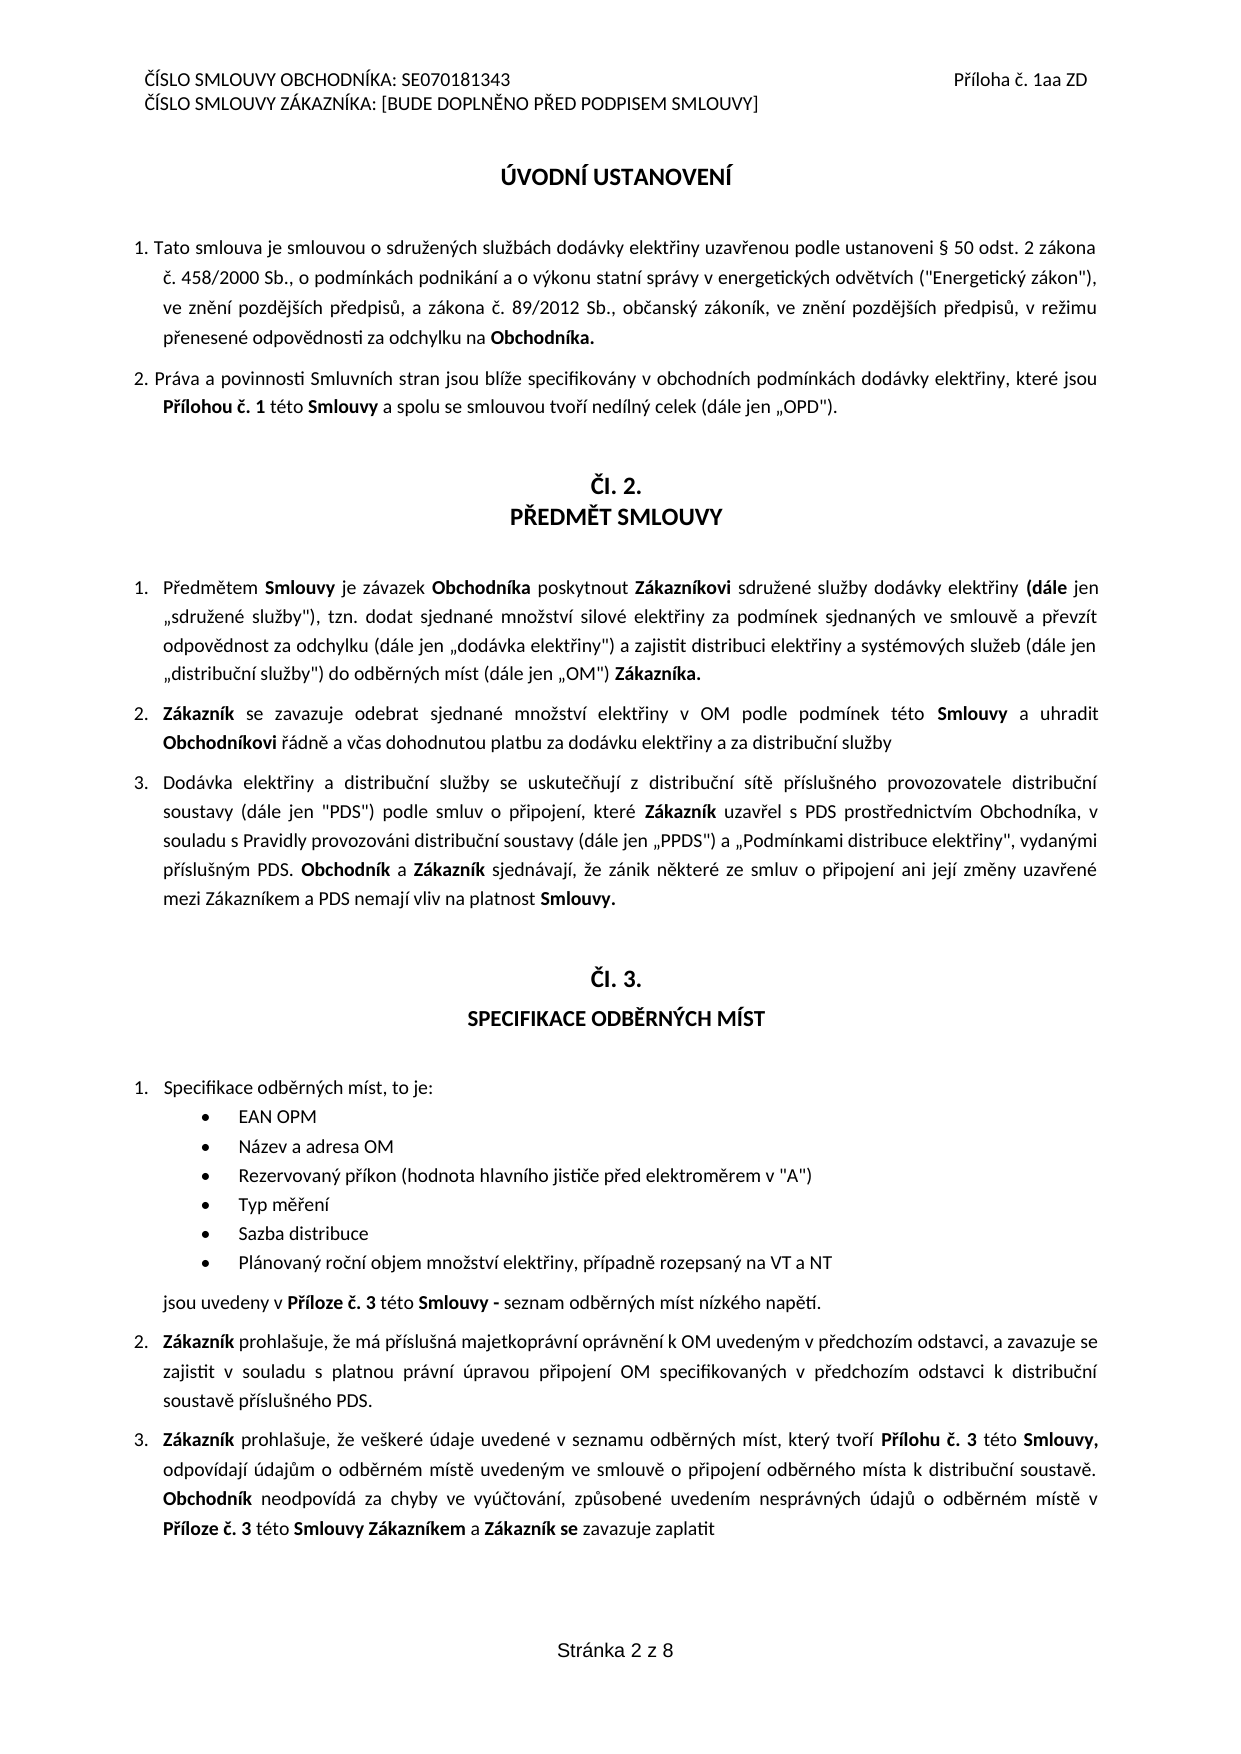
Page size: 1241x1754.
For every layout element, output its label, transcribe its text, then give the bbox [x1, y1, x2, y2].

text SPECIFIKACE ODBĚRNÝCH MÍST [134, 1004, 1099, 1032]
list Rezervovaný příkon (hodnota hlavního jističe před elektroměrem v "A") [134, 1163, 1099, 1187]
list Zákazník prohlašuje, že veškeré údaje uvedené v seznamu odběrných míst, který tvoří Přílohu č. 3 této Smlouvy, odpovídají údajům o odběrném místě uvedeným ve smlouvě o připojení odběrného místa k distribuční soustavě. Obchodník neodpovídá za chyby ve vyúčtování, způsobené uvedením nesprávných údajů o odběrném místě v Příloze č. 3 této Smlouvy Zákazníkem a Zákazník se zavazuje zaplatit [134, 1427, 1099, 1540]
text 2. Práva a povinnosti Smluvních stran jsou blíže specifikovány v obchodních podmínkách dodávky elektřiny, které jsou Přílohou č. 1 této Smlouvy a spolu se smlouvou tvoří nedílný celek (dále jen „OPD"). [134, 366, 1099, 418]
list Zákazník se zavazuje odebrat sjednané množství elektřiny v OM podle podmínek této Smlouvy a uhradit Obchodníkovi řádně a včas dohodnutou platbu za dodávku elektřiny a za distribuční služby [134, 701, 1099, 754]
list Dodávka elektřiny a distribuční služby se uskutečňují z distribuční sítě příslušného provozovatele distribuční soustavy (dále jen "PDS") podle smluv o připojení, které Zákazník uzavřel s PDS prostřednictvím Obchodníka, v souladu s Pravidly provozováni distribuční soustavy (dále jen „PPDS") a „Podmínkami distribuce elektřiny", vydanými příslušným PDS. Obchodník a Zákazník sjednávají, že zánik některé ze smluv o připojení ani její změny uzavřené mezi Zákazníkem a PDS nemají vliv na platnost Smlouvy. [134, 770, 1099, 910]
text PŘEDMĚT SMLOUVY [134, 501, 1099, 531]
list Název a adresa OM [134, 1134, 1099, 1158]
text 1. Tato smlouva je smlouvou o sdružených službách dodávky elektřiny uzavřenou podle ustanoveni § 50 odst. 2 zákona č. 458/2000 Sb., o podmínkách podnikání a o výkonu statní správy v energetických odvětvích ("Energetický zákon"), ve znění pozdějších předpisů, a zákona č. 89/2012 Sb., občanský zákoník, ve znění pozdějších předpisů, v režimu přenesené odpovědnosti za odchylku na Obchodníka. [134, 235, 1099, 349]
text ÚVODNÍ USTANOVENÍ [134, 163, 1099, 191]
list Typ měření [134, 1192, 1099, 1216]
list Sazba distribuce [134, 1221, 1099, 1245]
text ČI. 2. [134, 470, 1099, 501]
text ČI. 3. [134, 963, 1099, 993]
text jsou uvedeny v Příloze č. 3 této Smlouvy - seznam odběrných míst nízkého napětí. [134, 1290, 1099, 1314]
list Specifikace odběrných míst, to je: [134, 1075, 1099, 1099]
list Zákazník prohlašuje, že má příslušná majetkoprávní oprávnění k OM uvedeným v předchozím odstavci, a zavazuje se zajistit v souladu s platnou právní úpravou připojení OM specifikovaných v předchozím odstavci k distribuční soustavě příslušného PDS. [134, 1329, 1099, 1412]
list Plánovaný roční objem množství elektřiny, případně rozepsaný na VT a NT [134, 1250, 1099, 1274]
list Předmětem Smlouvy je závazek Obchodníka poskytnout Zákazníkovi sdružené služby dodávky elektřiny (dále jen „sdružené služby"), tzn. dodat sjednané množství silové elektřiny za podmínek sjednaných ve smlouvě a převzít odpovědnost za odchylku (dále jen „dodávka elektřiny") a zajistit distribuci elektřiny a systémových služeb (dále jen „distribuční služby") do odběrných míst (dále jen „OM") Zákazníka. [134, 575, 1099, 686]
list EAN OPM [134, 1104, 1099, 1129]
